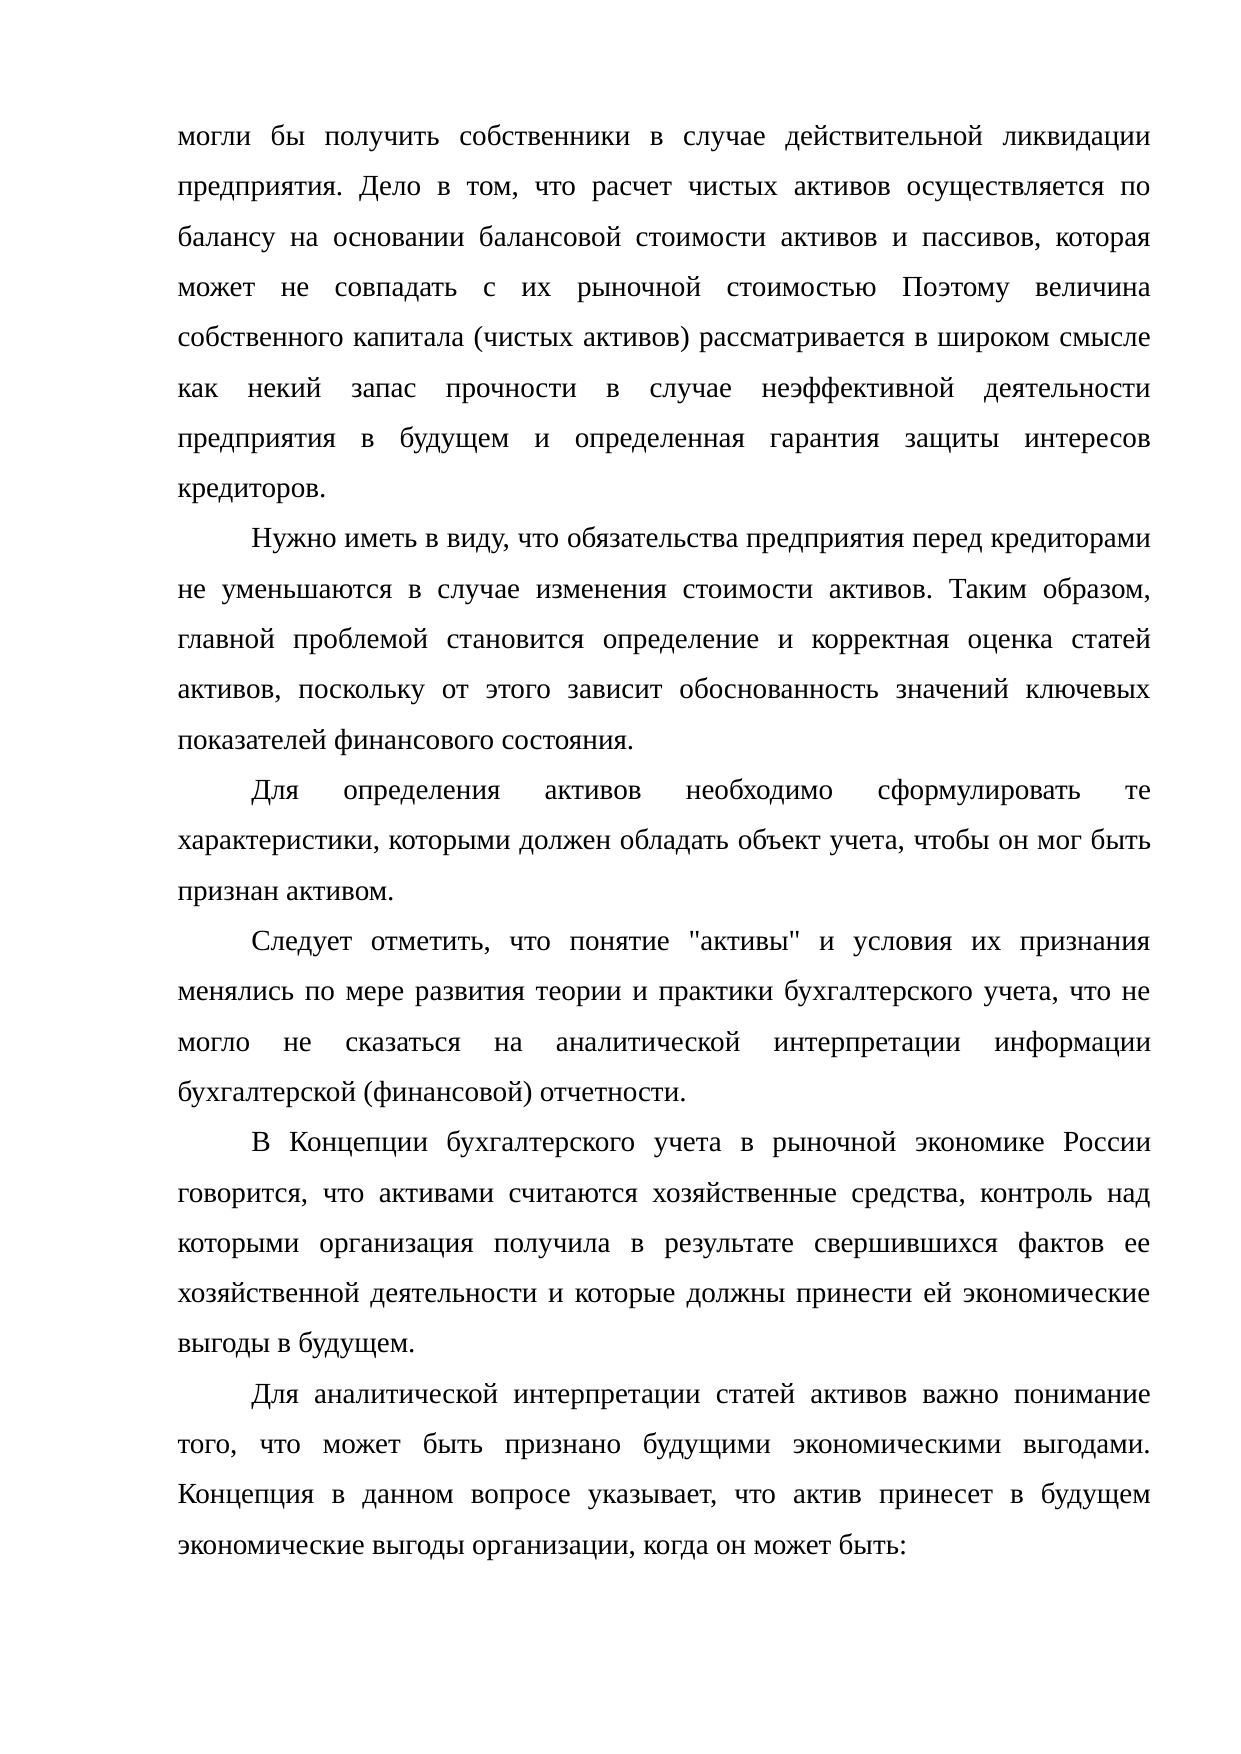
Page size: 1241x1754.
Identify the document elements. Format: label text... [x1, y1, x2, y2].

text В Концепции бухгалтерского учета в рыночной экономике России говорится, что активами считаются хозяйственные средства, контроль над которыми организация получила в результате свершившихся фактов ее хозяйственной деятельности и которые должны принести ей экономические выгоды в будущем. [177, 1124, 1152, 1359]
text Для аналитической интерпретации статей активов важно понимание того, что может быть признано будущими экономическими выгодами. Концепция в данном вопросе указывает, что актив принесет в будущем экономические выгоды организации, когда он может быть: [177, 1376, 1152, 1560]
text Следует отметить, что понятие "активы" и условия их признания менялись по мере развития теории и практики бухгалтерского учета, что не могло не сказаться на аналитической интерпретации информации бухгалтерской (финансовой) отчетности. [177, 923, 1152, 1108]
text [177, 118, 1152, 504]
text Для определения активов необходимо сформулировать те характеристики, которыми должен обладать объект учета, чтобы он мог быть признан активом. [177, 772, 1152, 906]
text Нужно иметь в виду, что обязательства предприятия перед кредиторами не уменьшаются в случае изменения стоимости активов. Таким образом, главной проблемой становится определение и корректная оценка статей активов, поскольку от этого зависит обоснованность значений ключевых показателей финансового состояния. [177, 521, 1152, 755]
